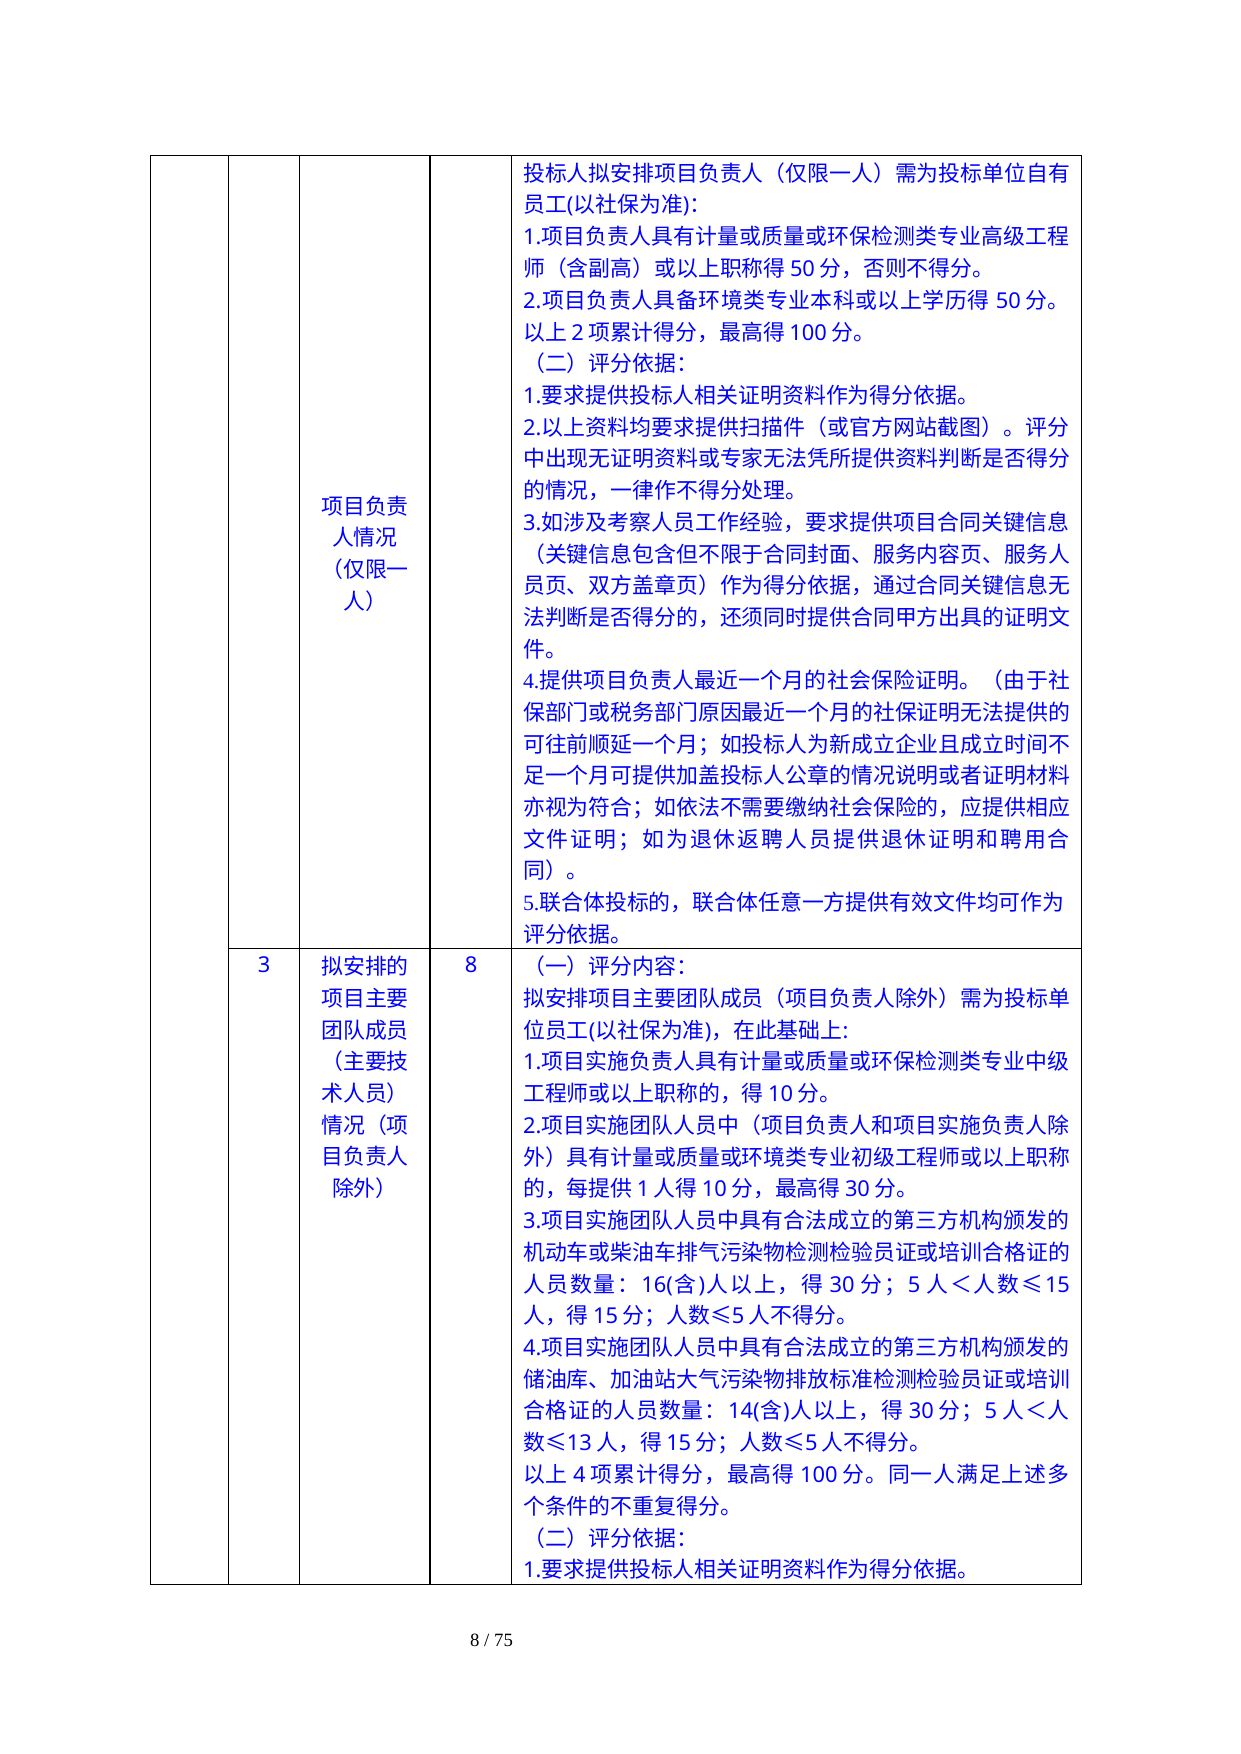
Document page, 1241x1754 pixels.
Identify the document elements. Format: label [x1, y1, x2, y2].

table_cell [146, 150, 1095, 1590]
